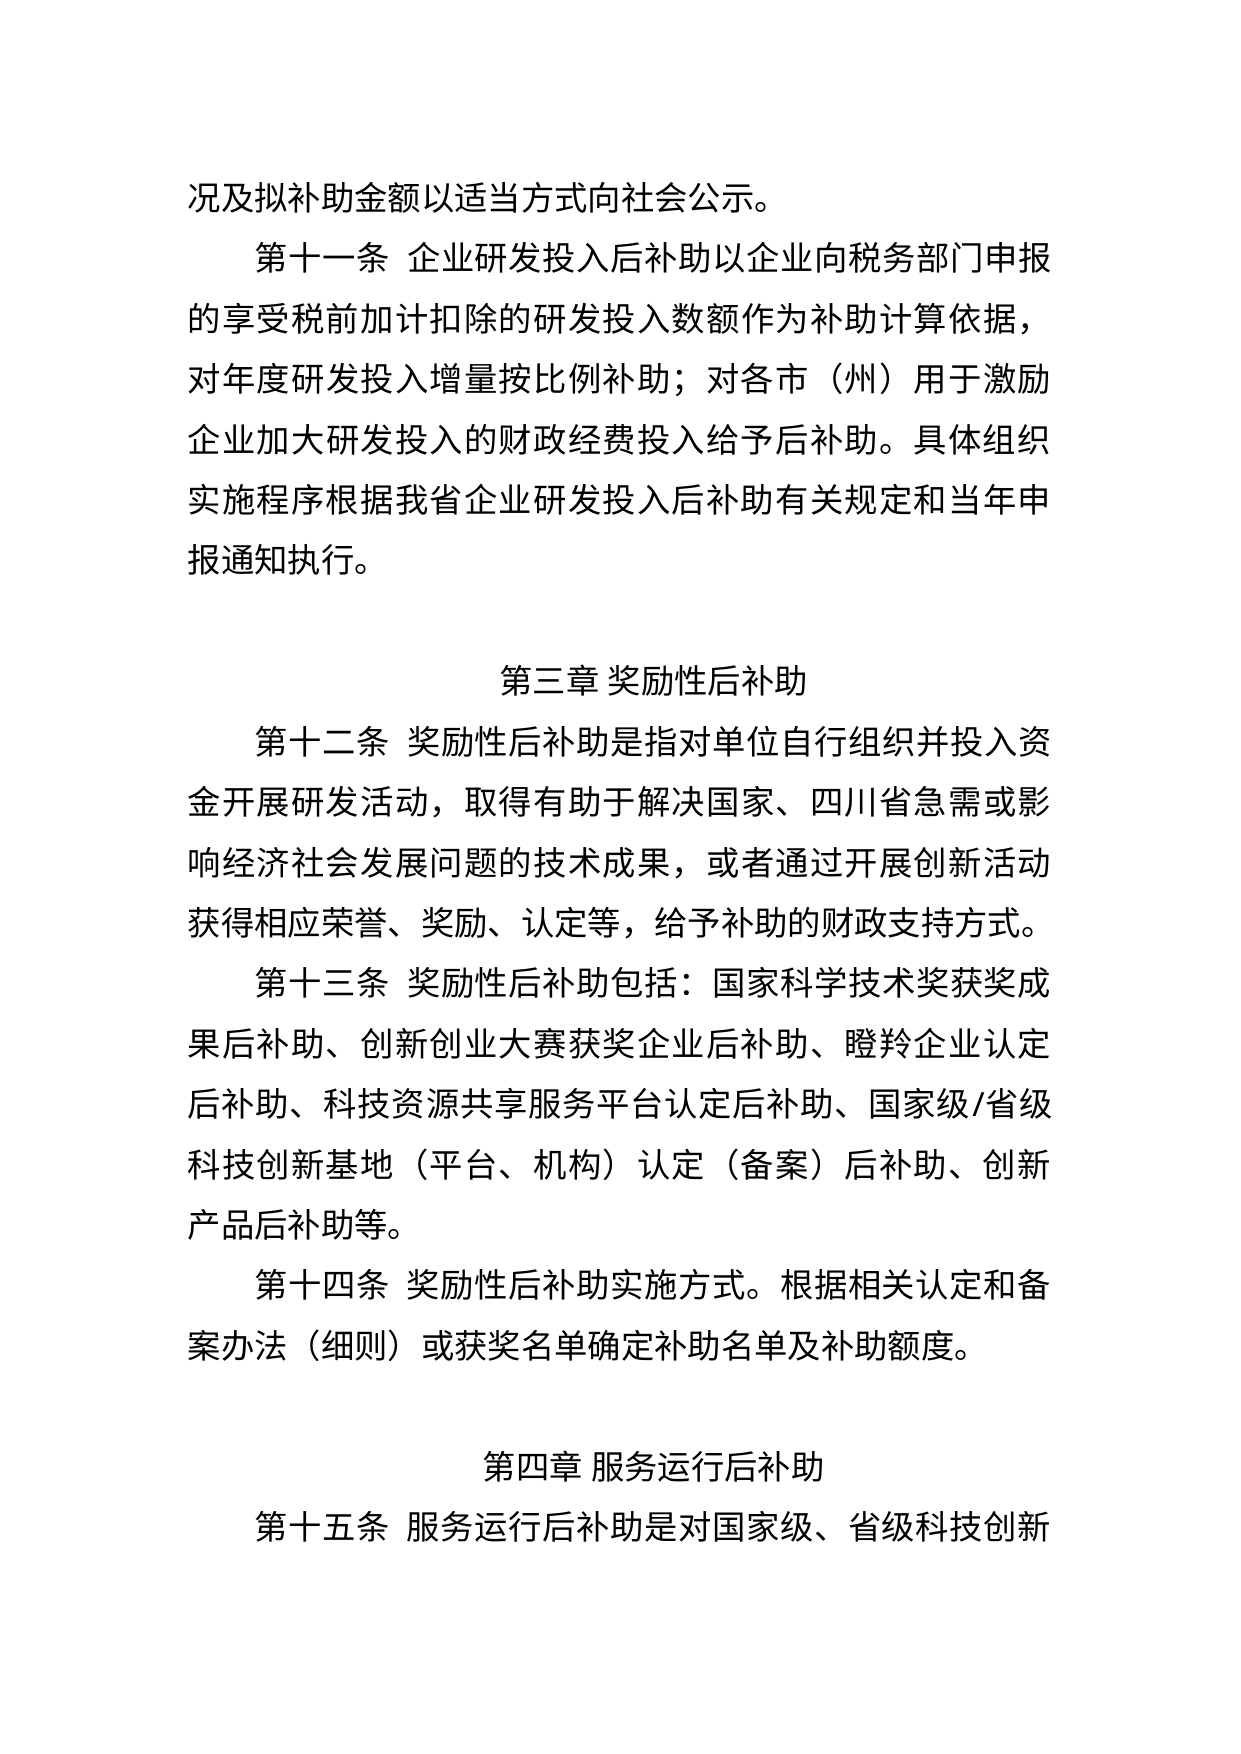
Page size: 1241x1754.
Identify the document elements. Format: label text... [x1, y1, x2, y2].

text 第十一条 企业研发投入后补助以企业向税务部门申报的享受税前加计扣除的研发投入数额作为补助计算依据，对年度研发投入增量按比例补助；对各市（州）用于激励企业加大研发投入的财政经费投入给予后补助。具体组织实施程序根据我省企业研发投入后补助有关规定和当年申报通知执行。 [187, 222, 1053, 645]
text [187, 162, 1053, 222]
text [187, 1491, 1053, 1552]
text 第十四条 奖励性后补助实施方式。根据相关认定和备案办法（细则）或获奖名单确定补助名单及补助额度。 [187, 1249, 1053, 1370]
text 第三章 奖励性后补助 [187, 645, 1053, 706]
text 第四章 服务运行后补助 [187, 1431, 1053, 1491]
text 第十三条 奖励性后补助包括：国家科学技术奖获奖成果后补助、创新创业大赛获奖企业后补助、瞪羚企业认定后补助、科技资源共享服务平台认定后补助、国家级/省级科技创新基地（平台、机构）认定（备案）后补助、创新产品后补助等。 [187, 947, 1053, 1249]
text 第十二条 奖励性后补助是指对单位自行组织并投入资金开展研发活动，取得有助于解决国家、四川省急需或影响经济社会发展问题的技术成果，或者通过开展创新活动获得相应荣誉、奖励、认定等，给予补助的财政支持方式。 [187, 706, 1053, 947]
